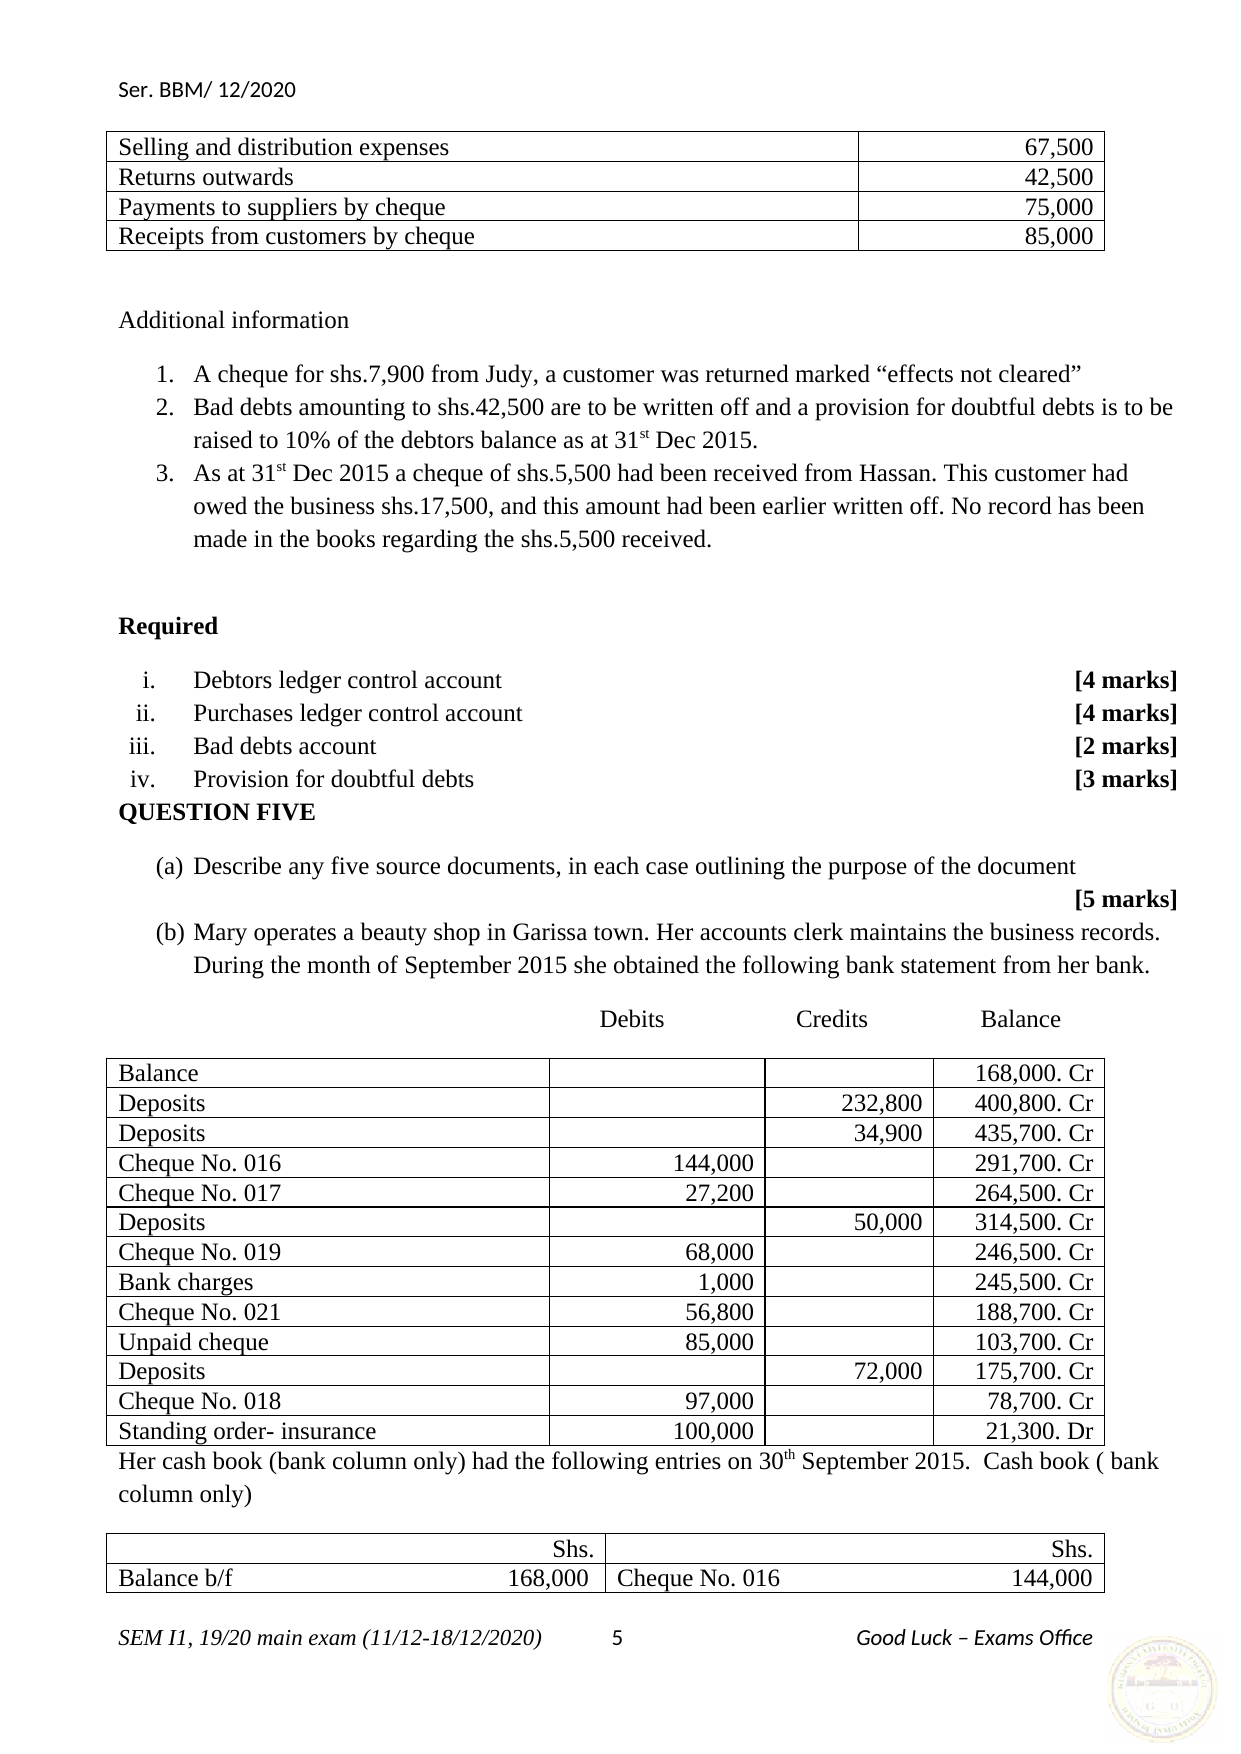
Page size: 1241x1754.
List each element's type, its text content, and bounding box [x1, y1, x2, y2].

table_cell Receipts from customers by cheque [107, 221, 858, 250]
table_cell 85,000 [550, 1327, 764, 1355]
list Provision for doubtful debts [3 marks] [156, 764, 1181, 793]
list Bad debts amounting to shs.42,500 are to be written off and a provision for doubtful debts is to be raised to 10% of the debtors balance as at 31st Dec 2015. [156, 392, 1181, 454]
table_cell 314,500. Cr [934, 1208, 1104, 1236]
table_cell 67,500 [859, 132, 1104, 161]
table_cell 50,000 [766, 1208, 933, 1236]
table_header 168,000. Cr [934, 1059, 1104, 1087]
table_cell 291,700. Cr [934, 1148, 1104, 1177]
table_cell 245,500. Cr [934, 1267, 1104, 1296]
table_cell 188,700. Cr [934, 1297, 1104, 1326]
table_header Balance [107, 1059, 549, 1087]
table_cell 56,800 [550, 1297, 764, 1326]
table_cell [550, 1356, 764, 1385]
table_cell 400,800. Cr [934, 1088, 1104, 1117]
table_cell 232,800 [766, 1088, 933, 1117]
table_cell Unpaid cheque [107, 1327, 549, 1355]
text QUESTION FIVE [118, 797, 1181, 826]
list [5 marks] [943, 884, 1181, 912]
text Her cash book (bank column only) had the following entries on 30th September 2015. Cash book ( bank column only) [118, 1446, 1181, 1508]
table_cell [550, 1208, 764, 1236]
list A cheque for shs.7,900 from Judy, a customer was returned marked “effects not cleared” [156, 359, 1181, 388]
table_cell 144,000 [550, 1148, 764, 1177]
list Debtors ledger control account [4 marks] [156, 665, 1181, 693]
table_cell 175,700. Cr [934, 1356, 1104, 1385]
table_cell 100,000 [550, 1416, 764, 1445]
table_cell Deposits [107, 1118, 549, 1147]
table_cell [550, 1118, 764, 1147]
list Purchases ledger control account [4 marks] [156, 698, 1181, 727]
table_cell 246,500. Cr [934, 1237, 1104, 1266]
table_header [550, 1059, 764, 1087]
table_cell Deposits [107, 1088, 549, 1117]
table_cell 103,700. Cr [934, 1327, 1104, 1355]
table_cell Cheque No. 019 [107, 1237, 549, 1266]
list As at 31st Dec 2015 a cheque of shs.5,500 had been received from Hassan. This customer had owed the business shs.17,500, and this amount had been earlier written off. No record has been made in the books regarding the shs.5,500 received. [156, 458, 1181, 553]
table_cell [766, 1267, 933, 1296]
table_cell 435,700. Cr [934, 1118, 1104, 1147]
table_cell 85,000 [859, 221, 1104, 250]
table_cell Deposits [107, 1208, 549, 1236]
table_cell 78,700. Cr [934, 1386, 1104, 1415]
table_cell Cheque No. 018 [107, 1386, 549, 1415]
table_cell 72,000 [766, 1356, 933, 1385]
table_cell [550, 1088, 764, 1117]
table_cell 75,000 [859, 192, 1104, 220]
table_cell Balance b/f 168,000 [107, 1564, 605, 1592]
table_cell [766, 1237, 933, 1266]
table_cell Cheque No. 016 144,000 [606, 1564, 1104, 1592]
table_header Shs. [107, 1534, 605, 1562]
table_cell [766, 1386, 933, 1415]
table_cell 27,200 [550, 1178, 764, 1206]
table_cell 1,000 [550, 1267, 764, 1296]
table_cell [766, 1327, 933, 1355]
text Additional information [118, 305, 1181, 334]
table_cell 264,500. Cr [934, 1178, 1104, 1206]
table_header Shs. [606, 1534, 1104, 1562]
table_cell Cheque No. 021 [107, 1297, 549, 1326]
table_cell [766, 1178, 933, 1206]
table_cell 34,900 [766, 1118, 933, 1147]
table_cell 97,000 [550, 1386, 764, 1415]
table_cell Selling and distribution expenses [107, 132, 858, 161]
table_cell [766, 1416, 933, 1445]
table_cell Returns outwards [107, 162, 858, 191]
table_cell [766, 1297, 933, 1326]
table_cell 68,000 [550, 1237, 764, 1266]
table_cell [766, 1148, 933, 1177]
table_cell Cheque No. 016 [107, 1148, 549, 1177]
table_cell 42,500 [859, 162, 1104, 191]
table_cell Payments to suppliers by cheque [107, 192, 858, 220]
table_cell Cheque No. 017 [107, 1178, 549, 1206]
table_cell 21,300. Dr [934, 1416, 1104, 1445]
text Debits Credits Balance [118, 1004, 1181, 1032]
table_cell Standing order- insurance [107, 1416, 549, 1445]
text Required [118, 611, 1181, 640]
list Describe any five source documents, in each case outlining the purpose of the document [156, 851, 1181, 879]
list Bad debts account [2 marks] [156, 731, 1181, 759]
list Mary operates a beauty shop in Garissa town. Her accounts clerk maintains the business records. During the month of September 2015 she obtained the following bank statement from her bank. [156, 917, 1181, 978]
table_cell Deposits [107, 1356, 549, 1385]
table_cell Bank charges [107, 1267, 549, 1296]
table_header [766, 1059, 933, 1087]
